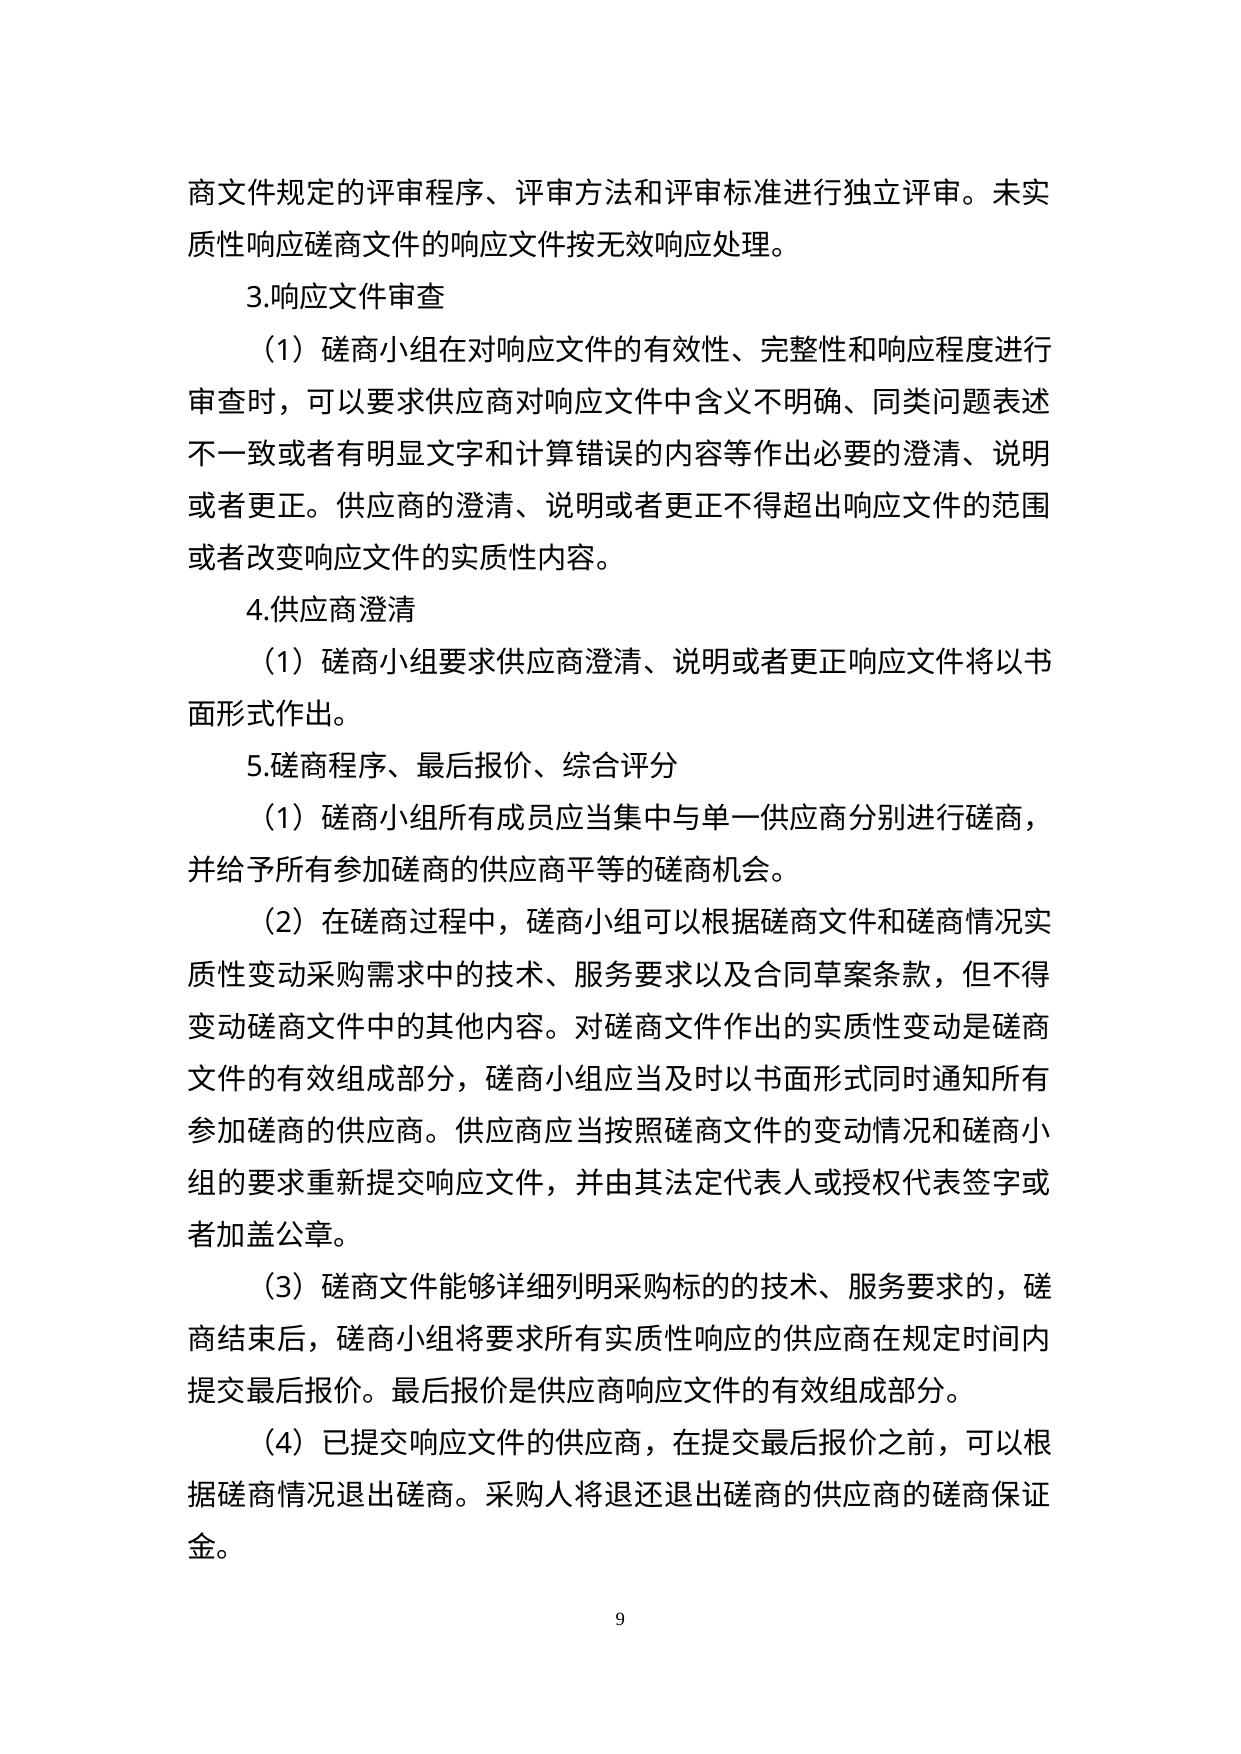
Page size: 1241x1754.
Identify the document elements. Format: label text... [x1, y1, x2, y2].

text 3.响应文件审查 [187, 266, 1053, 318]
text （3）磋商文件能够详细列明采购标的的技术、服务要求的，磋商结束后，磋商小组将要求所有实质性响应的供应商在规定时间内提交最后报价。最后报价是供应商响应文件的有效组成部分。 [187, 1256, 1053, 1412]
text （1）磋商小组所有成员应当集中与单一供应商分别进行磋商，并给予所有参加磋商的供应商平等的磋商机会。 [187, 787, 1053, 891]
text （2）在磋商过程中，磋商小组可以根据磋商文件和磋商情况实质性变动采购需求中的技术、服务要求以及合同草案条款，但不得变动磋商文件中的其他内容。对磋商文件作出的实质性变动是磋商文件的有效组成部分，磋商小组应当及时以书面形式同时通知所有参加磋商的供应商。供应商应当按照磋商文件的变动情况和磋商小组的要求重新提交响应文件，并由其法定代表人或授权代表签字或者加盖公章。 [187, 891, 1053, 1256]
text 4.供应商澄清 [187, 579, 1053, 631]
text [187, 162, 1053, 266]
text （4）已提交响应文件的供应商，在提交最后报价之前，可以根据磋商情况退出磋商。采购人将退还退出磋商的供应商的磋商保证金。 [187, 1412, 1053, 1568]
text （1）磋商小组在对响应文件的有效性、完整性和响应程度进行审查时，可以要求供应商对响应文件中含义不明确、同类问题表述不一致或者有明显文字和计算错误的内容等作出必要的澄清、说明或者更正。供应商的澄清、说明或者更正不得超出响应文件的范围或者改变响应文件的实质性内容。 [187, 318, 1053, 579]
text 5.磋商程序、最后报价、综合评分 [187, 735, 1053, 787]
text （1）磋商小组要求供应商澄清、说明或者更正响应文件将以书面形式作出。 [187, 631, 1053, 735]
